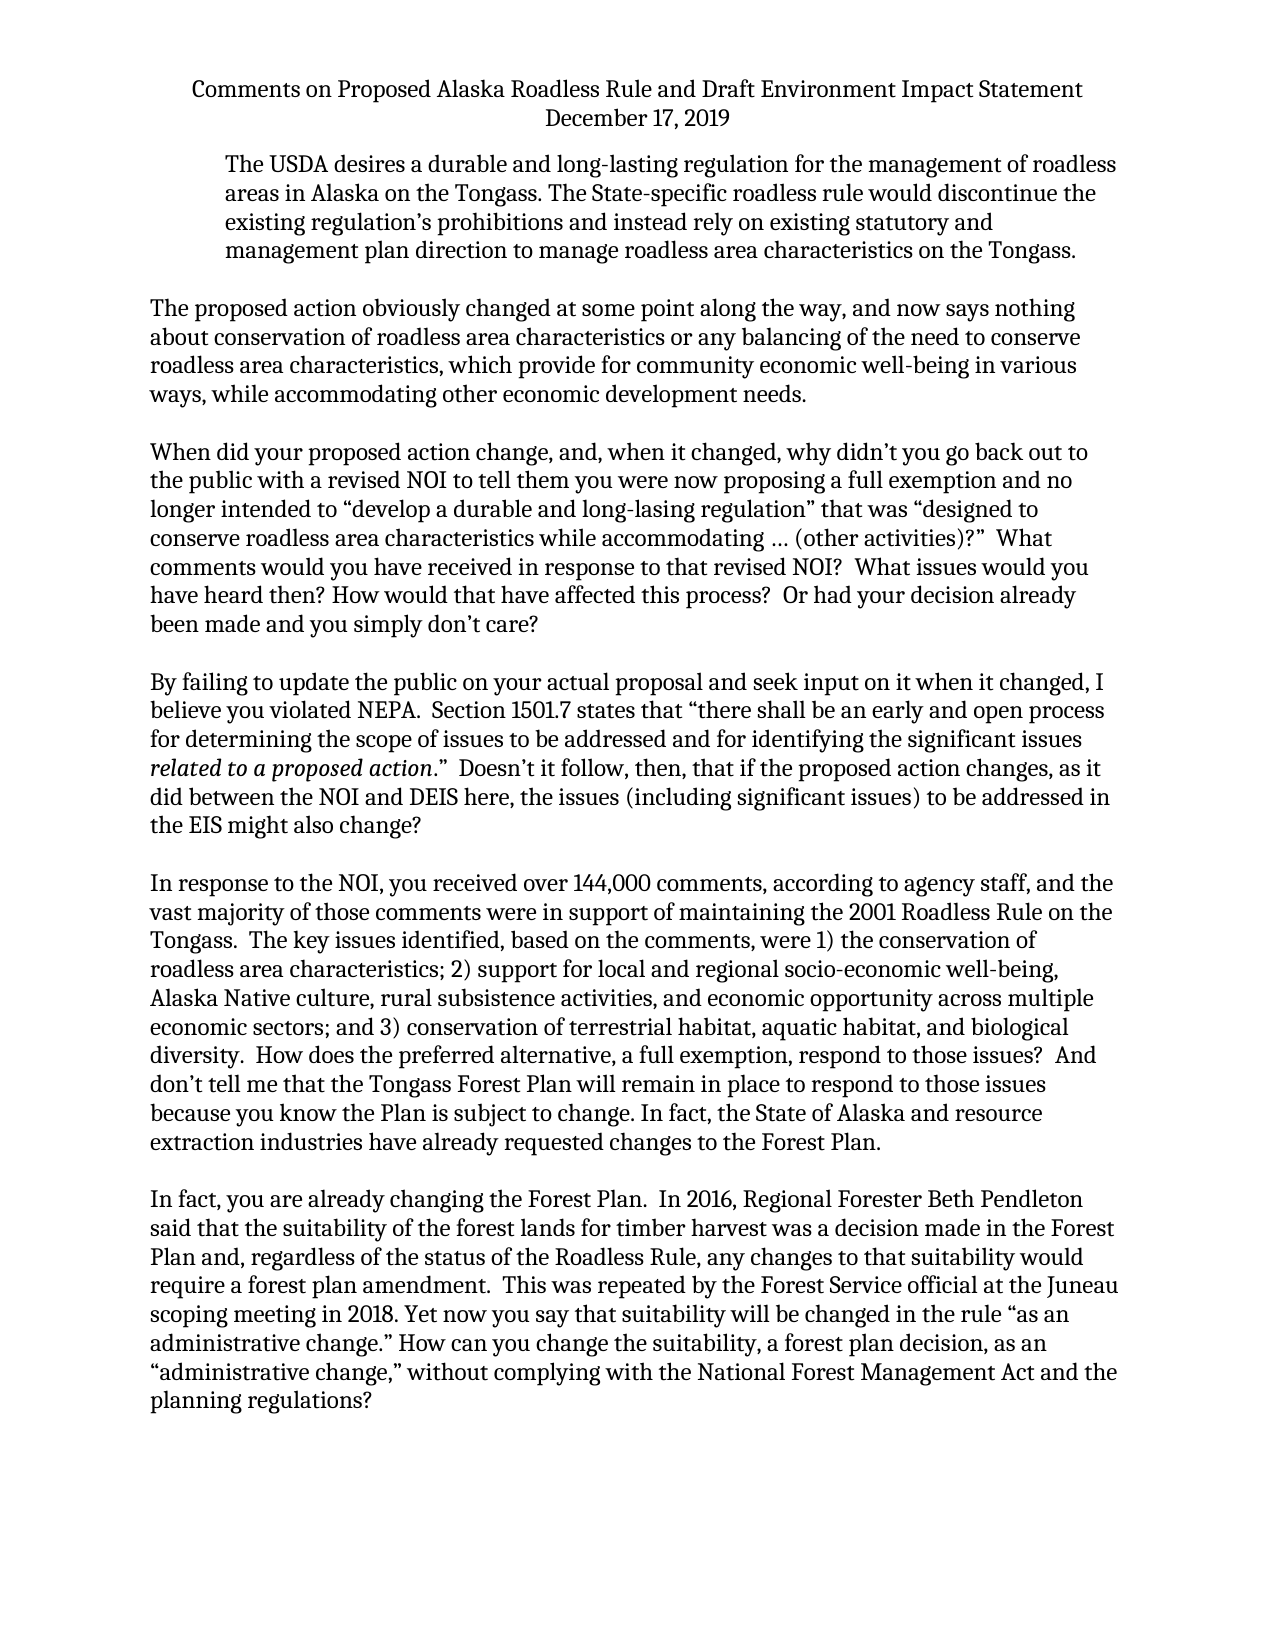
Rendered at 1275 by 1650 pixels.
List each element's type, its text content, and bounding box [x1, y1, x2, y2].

text In response to the NOI, you received over 144,000 comments, according to agency staff, and the vast majority of those comments were in support of maintaining the 2001 Roadless Rule on the Tongass. The key issues identified, based on the comments, were 1) the conservation of roadless area characteristics; 2) support for local and regional socio-economic well-being, Alaska Native culture, rural subsistence activities, and economic opportunity across multiple economic sectors; and 3) conservation of terrestrial habitat, aquatic habitat, and biological diversity. How does the preferred alternative, a full exemption, respond to those issues? And don’t tell me that the Tongass Forest Plan will remain in place to respond to those issues because you know the Plan is subject to change. In fact, the State of Alaska and resource extraction industries have already requested changes to the Forest Plan. [150, 869, 1125, 1156]
text The USDA desires a durable and long-lasting regulation for the management of roadless areas in Alaska on the Tongass. The State-specific roadless rule would discontinue the existing regulation’s prohibitions and instead rely on existing statutory and management plan direction to manage roadless area characteristics on the Tongass. [225, 150, 1125, 265]
text The proposed action obviously changed at some point along the way, and now says nothing about conservation of roadless area characteristics or any balancing of the need to conserve roadless area characteristics, which provide for community economic well-being in various ways, while accommodating other economic development needs. [150, 294, 1125, 409]
text When did your proposed action change, and, when it changed, why didn’t you go back out to the public with a revised NOI to tell them you were now proposing a full exemption and no longer intended to “develop a durable and long-lasing regulation” that was “designed to conserve roadless area characteristics while accommodating … (other activities)?” What comments would you have received in response to that revised NOI? What issues would you have heard then? How would that have affected this process? Or had your decision already been made and you simply don’t care? [150, 437, 1125, 639]
text By failing to update the public on your actual proposal and seek input on it when it changed, I believe you violated NEPA. Section 1501.7 states that “there shall be an early and open process for determining the scope of issues to be addressed and for identifying the significant issues related to a proposed action.” Doesn’t it follow, then, that if the proposed action changes, as it did between the NOI and DEIS here, the issues (including significant issues) to be addressed in the EIS might also change? [150, 667, 1125, 840]
text In fact, you are already changing the Forest Plan. In 2016, Regional Forester Beth Pendleton said that the suitability of the forest lands for timber harvest was a decision made in the Forest Plan and, regardless of the status of the Roadless Rule, any changes to that suitability would require a forest plan amendment. This was repeated by the Forest Service official at the Juneau scoping meeting in 2018. Yet now you say that suitability will be changed in the rule “as an administrative change.” How can you change the suitability, a forest plan decision, as an “administrative change,” without complying with the National Forest Management Act and the planning regulations? [150, 1185, 1125, 1415]
